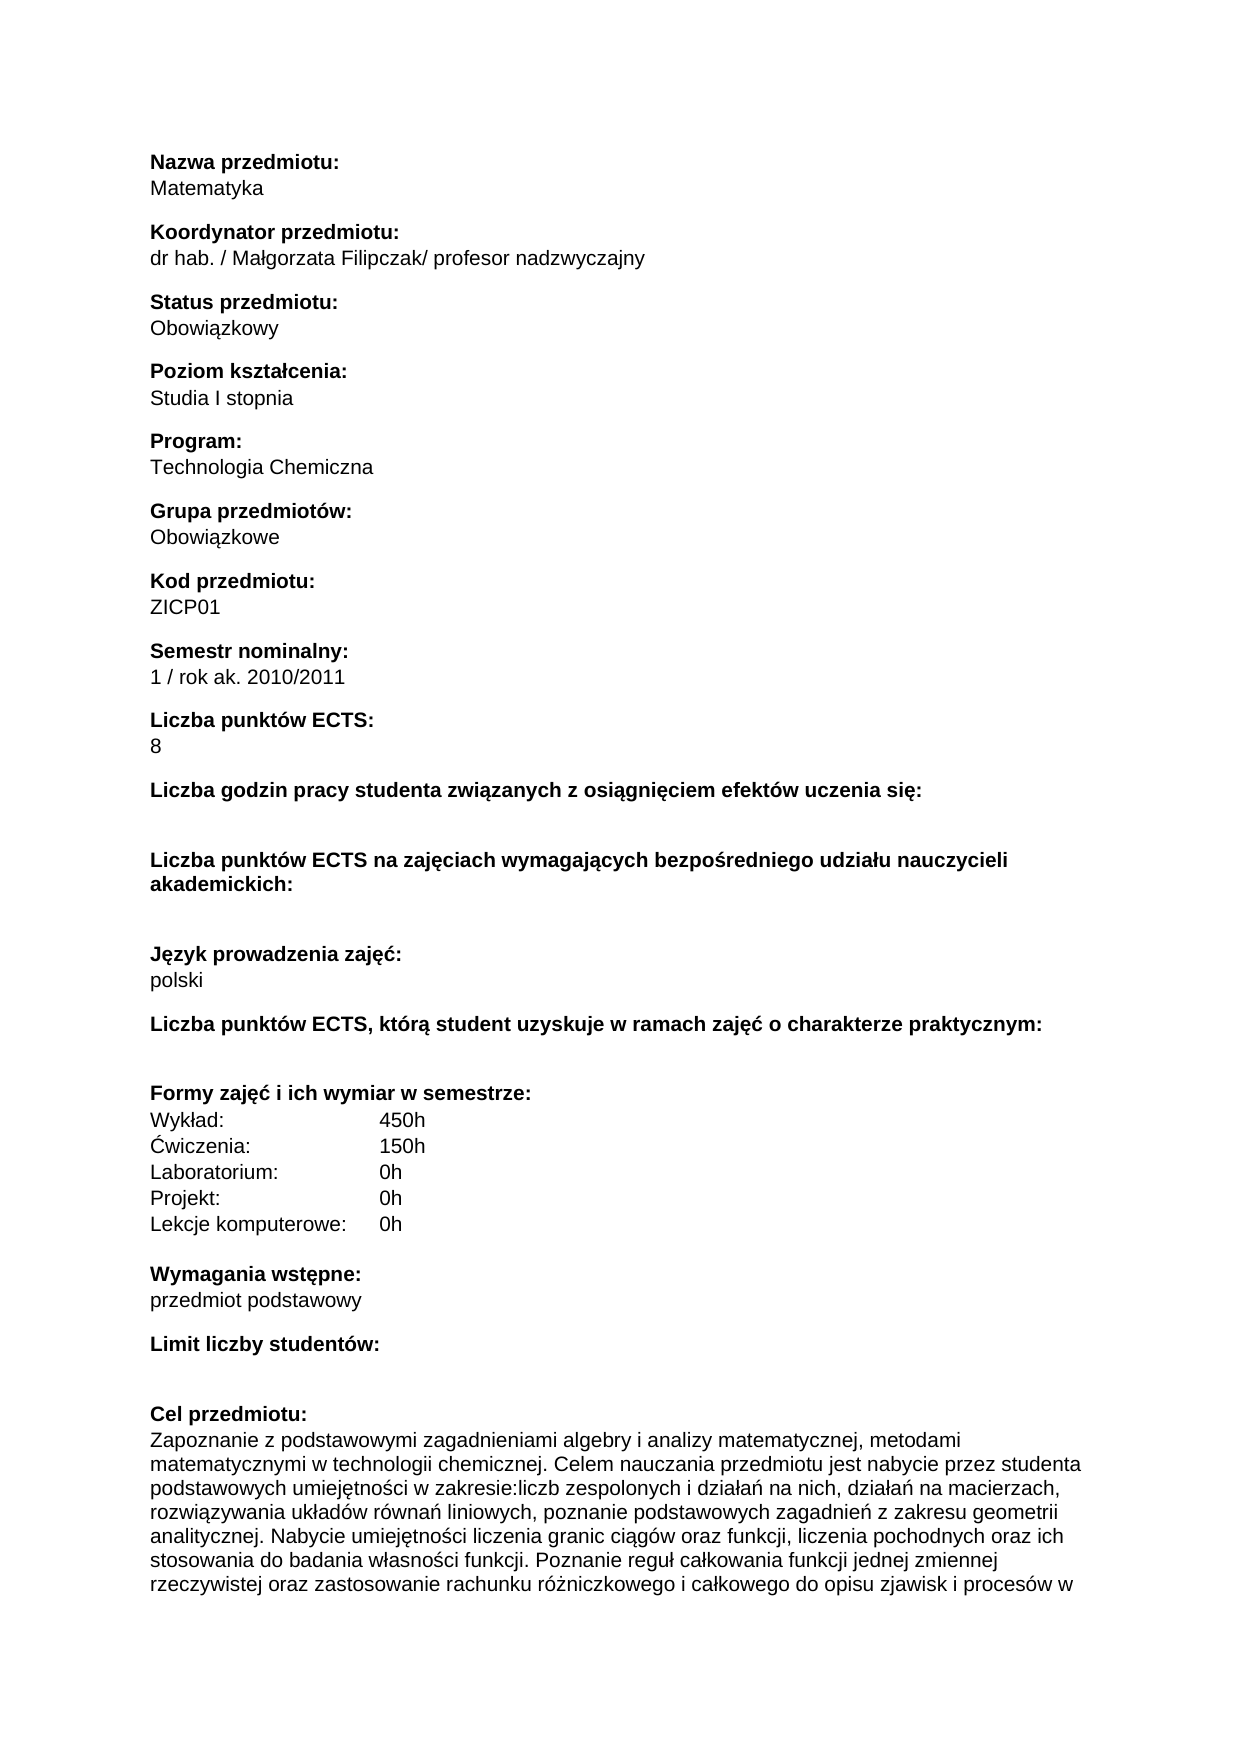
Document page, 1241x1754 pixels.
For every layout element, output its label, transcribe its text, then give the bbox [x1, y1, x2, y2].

text dr hab. / Małgorzata Filipczak/ profesor nadzwyczajny [150, 246, 1090, 270]
text Cel przedmiotu: [150, 1402, 1090, 1426]
text ZICP01 [150, 595, 1090, 619]
text 8 [150, 734, 1090, 758]
text Matematyka [150, 176, 1090, 200]
text Studia I stopnia [150, 385, 1090, 409]
text Grupa przedmiotów: [150, 499, 1090, 523]
text Liczba punktów ECTS: [150, 708, 1090, 732]
text Liczba punktów ECTS na zajęciach wymagających bezpośredniego udziału nauczycieli akademickich: [150, 848, 1090, 896]
table_cell 150h [369, 1132, 597, 1158]
text Obowiązkowe [150, 525, 1090, 549]
text Limit liczby studentów: [150, 1332, 1090, 1356]
text Nazwa przedmiotu: [150, 150, 1090, 174]
text Liczba punktów ECTS, którą student uzyskuje w ramach zajęć o charakterze praktycznym: [150, 1011, 1090, 1035]
text Koordynator przedmiotu: [150, 220, 1090, 244]
table_cell 0h [369, 1158, 597, 1184]
table_cell 0h [369, 1184, 597, 1210]
table_header 450h [369, 1108, 597, 1132]
text polski [150, 968, 1090, 992]
text Język prowadzenia zajęć: [150, 942, 1090, 966]
text Wymagania wstępne: [150, 1262, 1090, 1286]
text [150, 1428, 1090, 1595]
text Liczba godzin pracy studenta związanych z osiągnięciem efektów uczenia się: [150, 778, 1090, 802]
text Kod przedmiotu: [150, 569, 1090, 593]
text 1 / rok ak. 2010/2011 [150, 664, 1090, 688]
text Status przedmiotu: [150, 289, 1090, 313]
text Formy zajęć i ich wymiar w semestrze: [150, 1081, 1090, 1105]
table_cell Ćwiczenia: [140, 1134, 367, 1158]
table_cell Projekt: [140, 1186, 367, 1210]
table_header Wykład: [140, 1108, 367, 1132]
text Poziom kształcenia: [150, 359, 1090, 383]
text Program: [150, 429, 1090, 453]
text Obowiązkowy [150, 316, 1090, 339]
table_cell 0h [369, 1210, 597, 1236]
text przedmiot podstawowy [150, 1288, 1090, 1312]
table_cell Laboratorium: [140, 1160, 367, 1184]
text Semestr nominalny: [150, 638, 1090, 662]
table_cell Lekcje komputerowe: [140, 1212, 367, 1236]
text Technologia Chemiczna [150, 455, 1090, 479]
